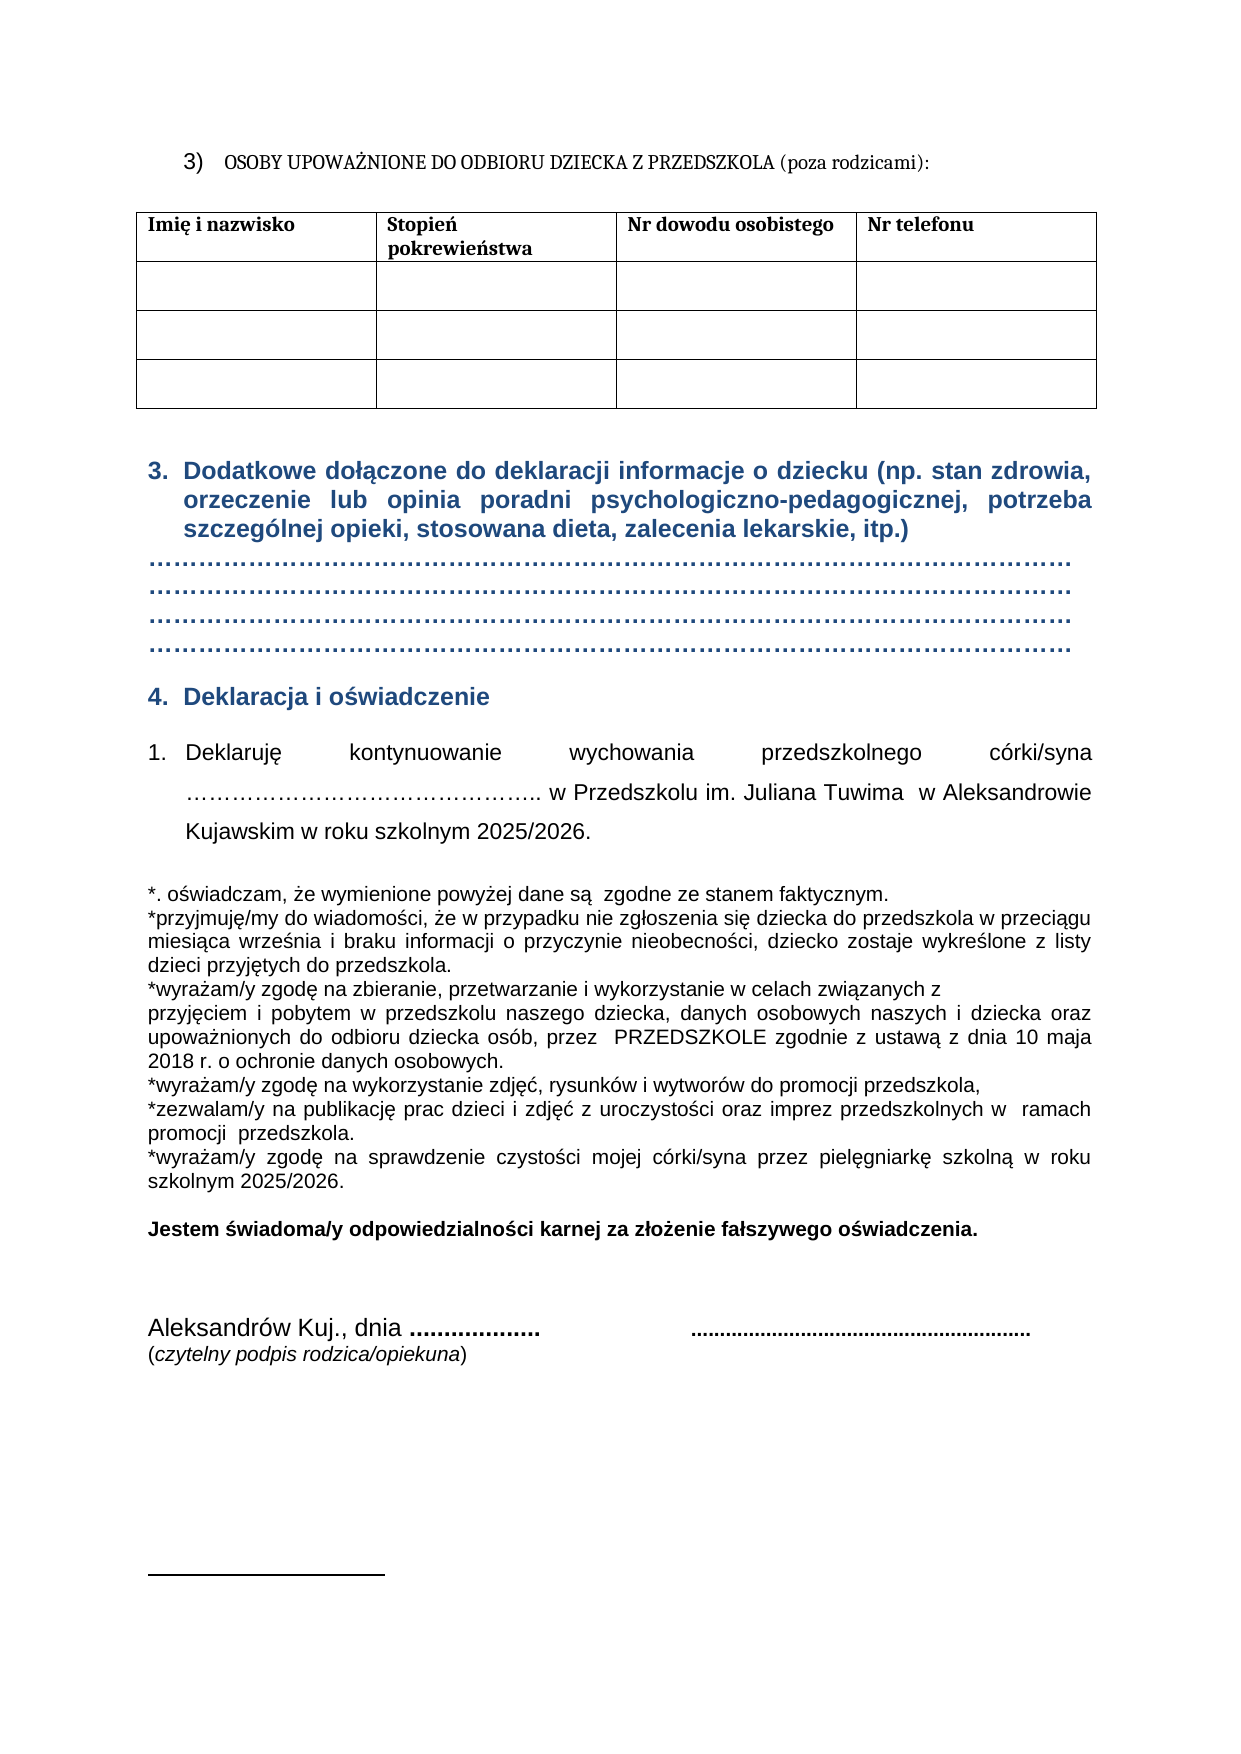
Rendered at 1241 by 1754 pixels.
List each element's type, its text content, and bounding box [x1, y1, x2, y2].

table_cell [137, 311, 376, 358]
table_header Stopień pokrewieństwa [377, 213, 616, 261]
table_cell [377, 311, 616, 358]
text *. oświadczam, że wymienione powyżej dane są zgodne ze stanem faktycznym. [148, 881, 1093, 905]
text *zezwalam/y na publikację prac dzieci i zdjęć z uroczystości oraz imprez przedszkolnych w ramach promocji przedszkola. [148, 1097, 1093, 1145]
table_header Nr telefonu [857, 213, 1096, 261]
list Deklaruję kontynuowanie wychowania przedszkolnego córki/syna ……………………………………….. w Przedszkolu im. Juliana Tuwima w Aleksandrowie Kujawskim w roku szkolnym 2025/2026. [148, 739, 1093, 844]
table_cell [617, 311, 856, 358]
table_cell [617, 360, 856, 407]
list Dodatkowe dołączone do deklaracji informacje o dziecku (np. stan zdrowia, orzeczenie lub opinia poradni psychologiczno-pedagogicznej, potrzeba szczególnej opieki, stosowana dieta, zalecenia lekarskie, itp.) [148, 456, 1093, 543]
table_header Nr dowodu osobistego [617, 213, 856, 261]
text *przyjmuję/my do wiadomości, że w przypadku nie zgłoszenia się dziecka do przedszkola w przeciągu miesiąca września i braku informacji o przyczynie nieobecności, dziecko zostaje wykreślone z listy dzieci przyjętych do przedszkola. [148, 905, 1093, 977]
text (czytelny podpis rodzica/opiekuna) [148, 1341, 1093, 1365]
text Jestem świadoma/y odpowiedzialności karnej za złożenie fałszywego oświadczenia. [148, 1217, 1093, 1241]
table_cell [857, 262, 1096, 309]
text *wyrażam/y zgodę na sprawdzenie czystości mojej córki/syna przez pielęgniarkę szkolną w roku szkolnym 2025/2026. [148, 1145, 1093, 1193]
table_cell [377, 360, 616, 407]
table_cell [617, 262, 856, 309]
table_cell [857, 360, 1096, 407]
text Aleksandrów Kuj., dnia ................... ........................................................... [148, 1313, 1087, 1341]
table_cell [137, 360, 376, 407]
table_cell [857, 311, 1096, 358]
list OSOBY UPOWAŻNIONE DO ODBIORU DZIECKA Z PRZEDSZKOLA (poza rodzicami): [183, 148, 1093, 174]
text przyjęciem i pobytem w przedszkolu naszego dziecka, danych osobowych naszych i dziecka oraz upoważnionych do odbioru dziecka osób, przez PRZEDSZKOLE zgodnie z ustawą z dnia 10 maja 2018 r. o ochronie danych osobowych. [148, 1001, 1093, 1073]
text *wyrażam/y zgodę na wykorzystanie zdjęć, rysunków i wytworów do promocji przedszkola, [148, 1073, 1093, 1097]
table_cell [377, 262, 616, 309]
list Deklaracja i oświadczenie [148, 682, 1093, 710]
table_cell [137, 262, 376, 309]
text *wyrażam/y zgodę na zbieranie, przetwarzanie i wykorzystanie w celach związanych z [148, 977, 1093, 1001]
text ………………………………………………………………………………………………………………………………………………………………………………………………………………………………………………………………………………………………………………………………………………………………………………………………………… [148, 543, 1093, 658]
table_header Imię i nazwisko [137, 213, 376, 261]
